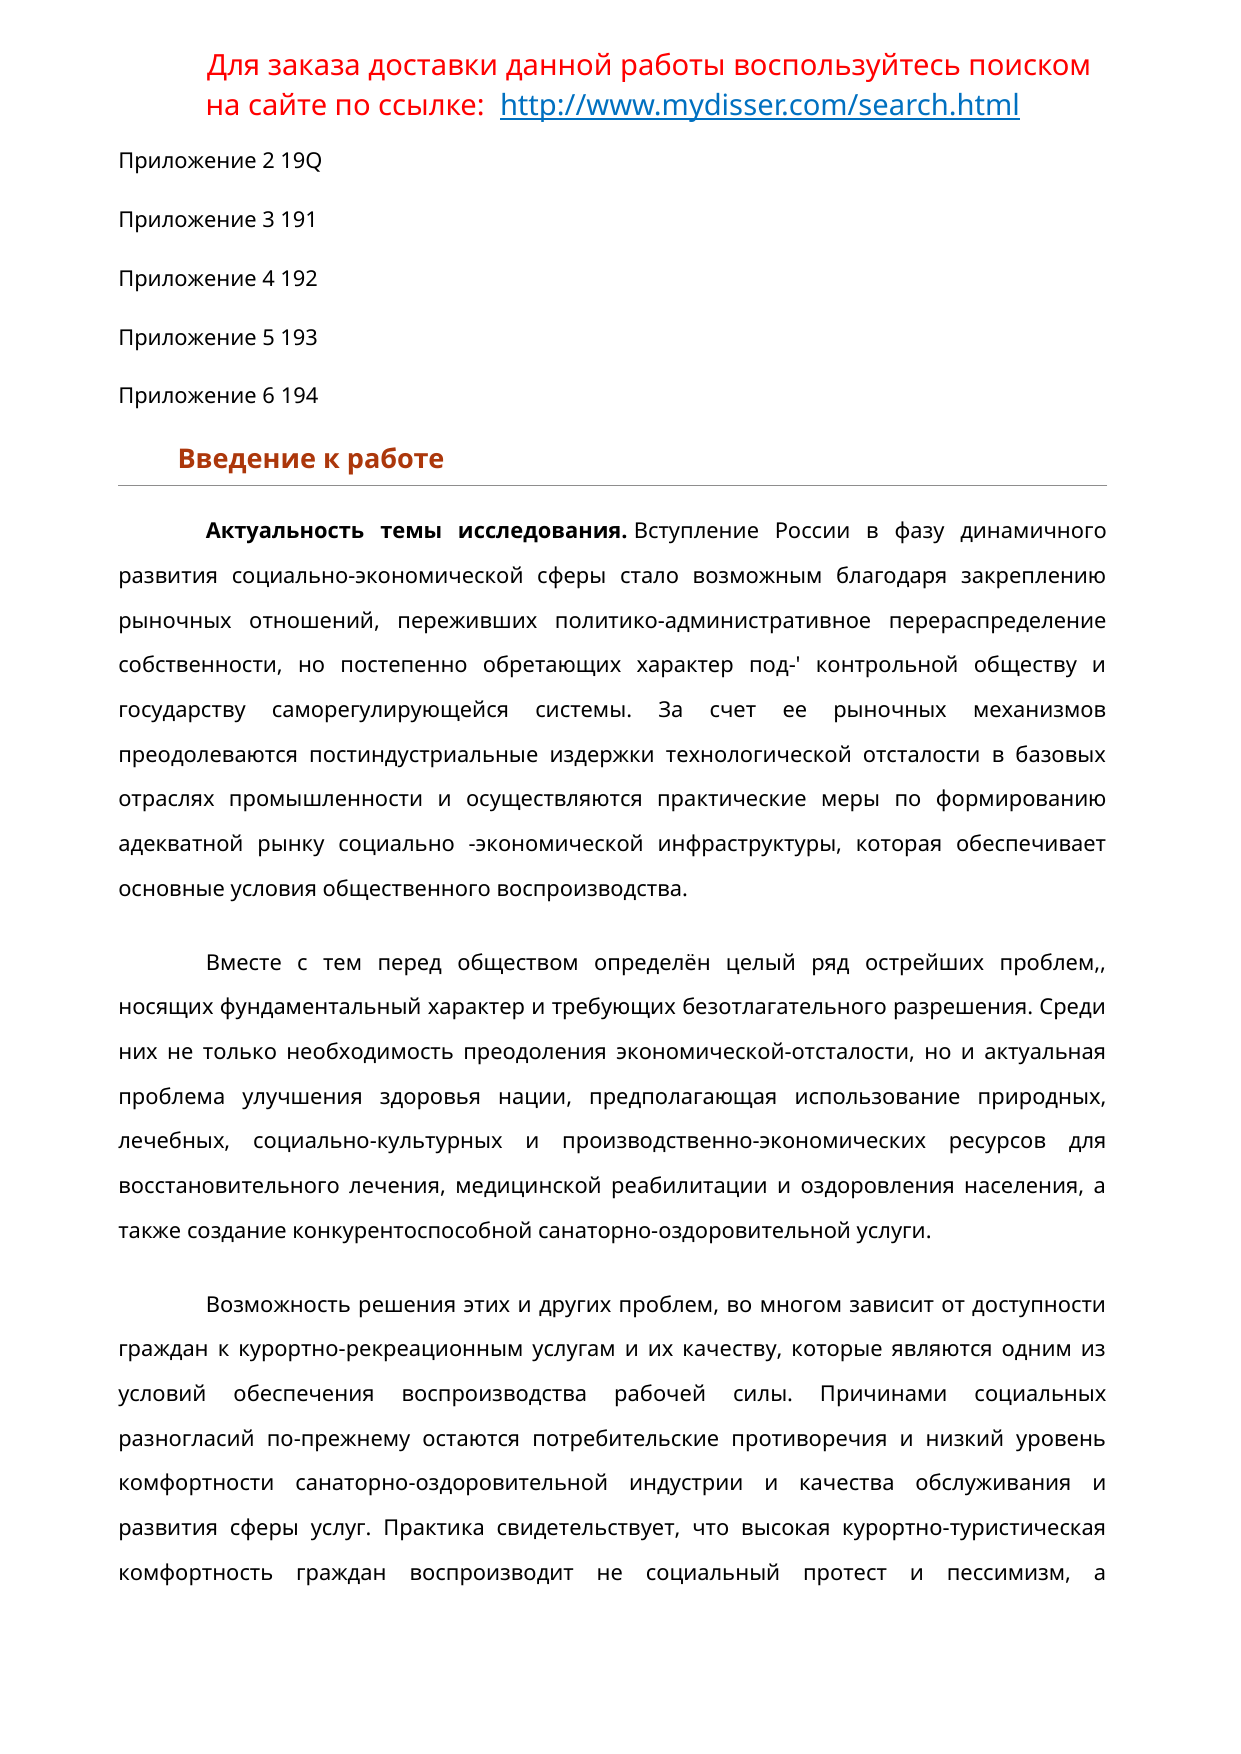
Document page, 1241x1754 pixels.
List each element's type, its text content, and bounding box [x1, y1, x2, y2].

text Приложение 3 191 [118, 203, 1107, 233]
text Приложение 5 193 [118, 321, 1107, 351]
text Приложение 6 194 [118, 380, 1107, 410]
text Приложение 4 192 [118, 262, 1107, 292]
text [118, 1289, 1107, 1587]
text Приложение 2 19Q [118, 144, 1107, 174]
text Вместе с тем перед обществом определён целый ряд острейших проблем,, носящих фундаментальный характер и требующих безотлагательного разрешения. Среди них не только необходимость преодоления экономической-отсталости, но и актуальная проблема улучшения здоровья нации, предполагающая использование природных, лечебных, социально-культурных и производственно-экономических ресурсов для восстановительного лечения, медицинской реабилитации и оздоровления населения, а также создание конкурентоспособной санаторно-оздоровительной услуги. [118, 947, 1107, 1244]
text Введение к работе [118, 439, 1107, 485]
text Актуальность темы исследования. Вступление России в фазу динамичного развития социально-экономической сферы стало возможным благодаря закреплению рыночных отношений, переживших политико-административное перераспределение собственности, но постепенно обретающих характер под-' контрольной обществу и государству саморегулирующейся системы. За счет ее рыночных механизмов преодолеваются постиндустриальные издержки технологической отсталости в базовых отраслях промышленности и осуществляются практические меры по формированию адекватной рынку социально -экономической инфраструктуры, которая обеспечивает основные условия общественного воспроизводства. [118, 515, 1107, 903]
